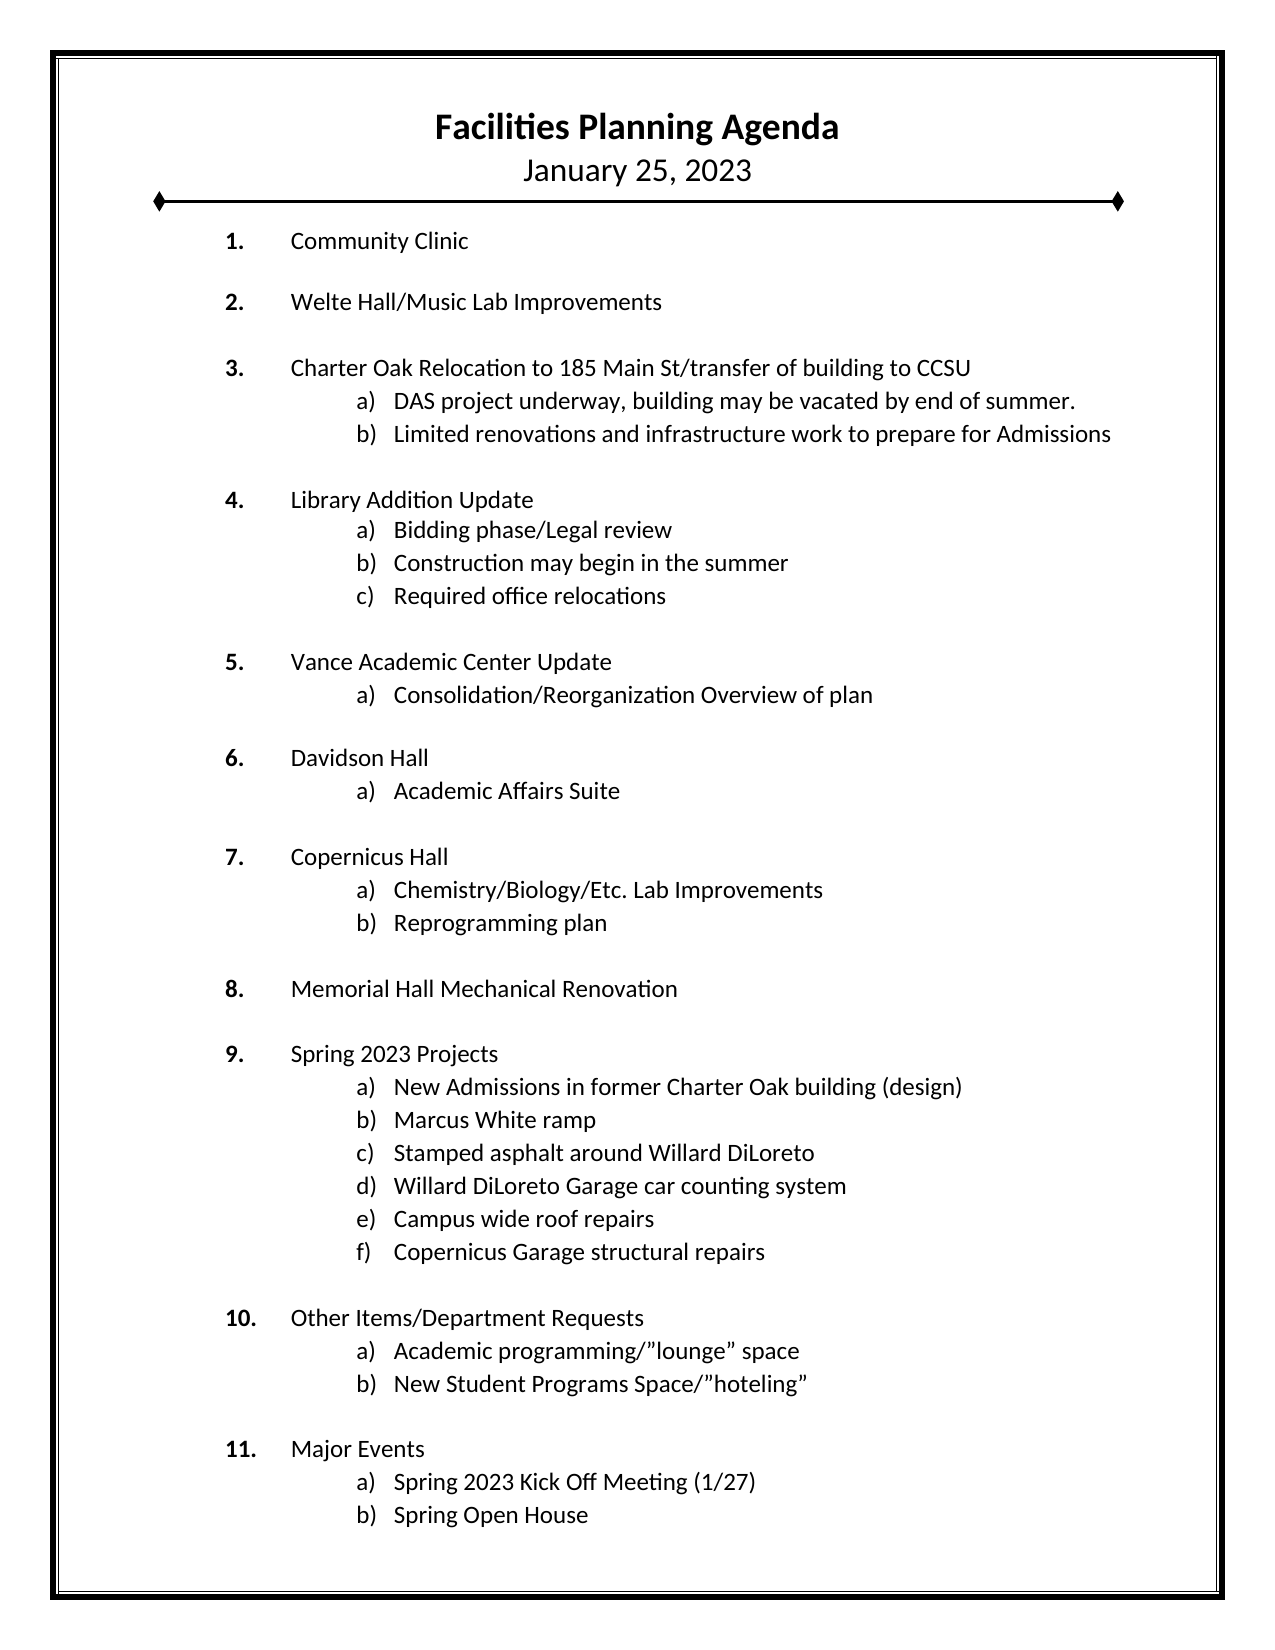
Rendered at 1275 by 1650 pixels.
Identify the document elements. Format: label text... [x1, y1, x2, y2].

list Vance Academic Center Update [225, 646, 1125, 676]
list Academic Affairs Suite [356, 775, 1125, 806]
list Stamped asphalt around Willard DiLoreto [356, 1137, 1125, 1168]
list Copernicus Garage structural repairs [356, 1236, 1125, 1267]
list New Admissions in former Charter Oak building (design) [356, 1071, 1125, 1102]
list Reprogramming plan [356, 907, 1125, 937]
list Consolidation/Reorganization Overview of plan [356, 679, 1125, 709]
list Charter Oak Relocation to 185 Main St/transfer of building to CCSU [225, 352, 1125, 383]
list Spring 2023 Kick Off Meeting (1/27) [356, 1466, 1125, 1497]
list Other Items/Department Requests [225, 1302, 1125, 1332]
list Marcus White ramp [356, 1104, 1125, 1135]
list Limited renovations and infrastructure work to prepare for Admissions [356, 418, 1125, 448]
list Major Events [225, 1433, 1125, 1464]
list DAS project underway, building may be vacated by end of summer. [356, 385, 1125, 416]
list Academic programming/”lounge” space [356, 1335, 1125, 1365]
list Chemistry/Biology/Etc. Lab Improvements [356, 874, 1125, 904]
list Construction may begin in the summer [356, 547, 1125, 578]
list Required office relocations [356, 580, 1125, 611]
list New Student Programs Space/”hoteling” [356, 1368, 1125, 1398]
text Facilities Planning Agenda [150, 103, 1125, 149]
list Campus wide roof repairs [356, 1203, 1125, 1234]
list Library Addition Update [225, 484, 1125, 514]
list Copernicus Hall [225, 841, 1125, 872]
text January 25, 2023 [150, 149, 1125, 189]
list Willard DiLoreto Garage car counting system [356, 1170, 1125, 1201]
list Spring 2023 Projects [225, 1038, 1125, 1069]
list Welte Hall/Music Lab Improvements [225, 286, 1125, 317]
list Bidding phase/Legal review [356, 514, 1125, 545]
list Spring Open House [356, 1499, 1125, 1530]
list Memorial Hall Mechanical Renovation [225, 973, 1125, 1003]
list Community Clinic [225, 225, 1125, 256]
list Davidson Hall [225, 742, 1125, 773]
